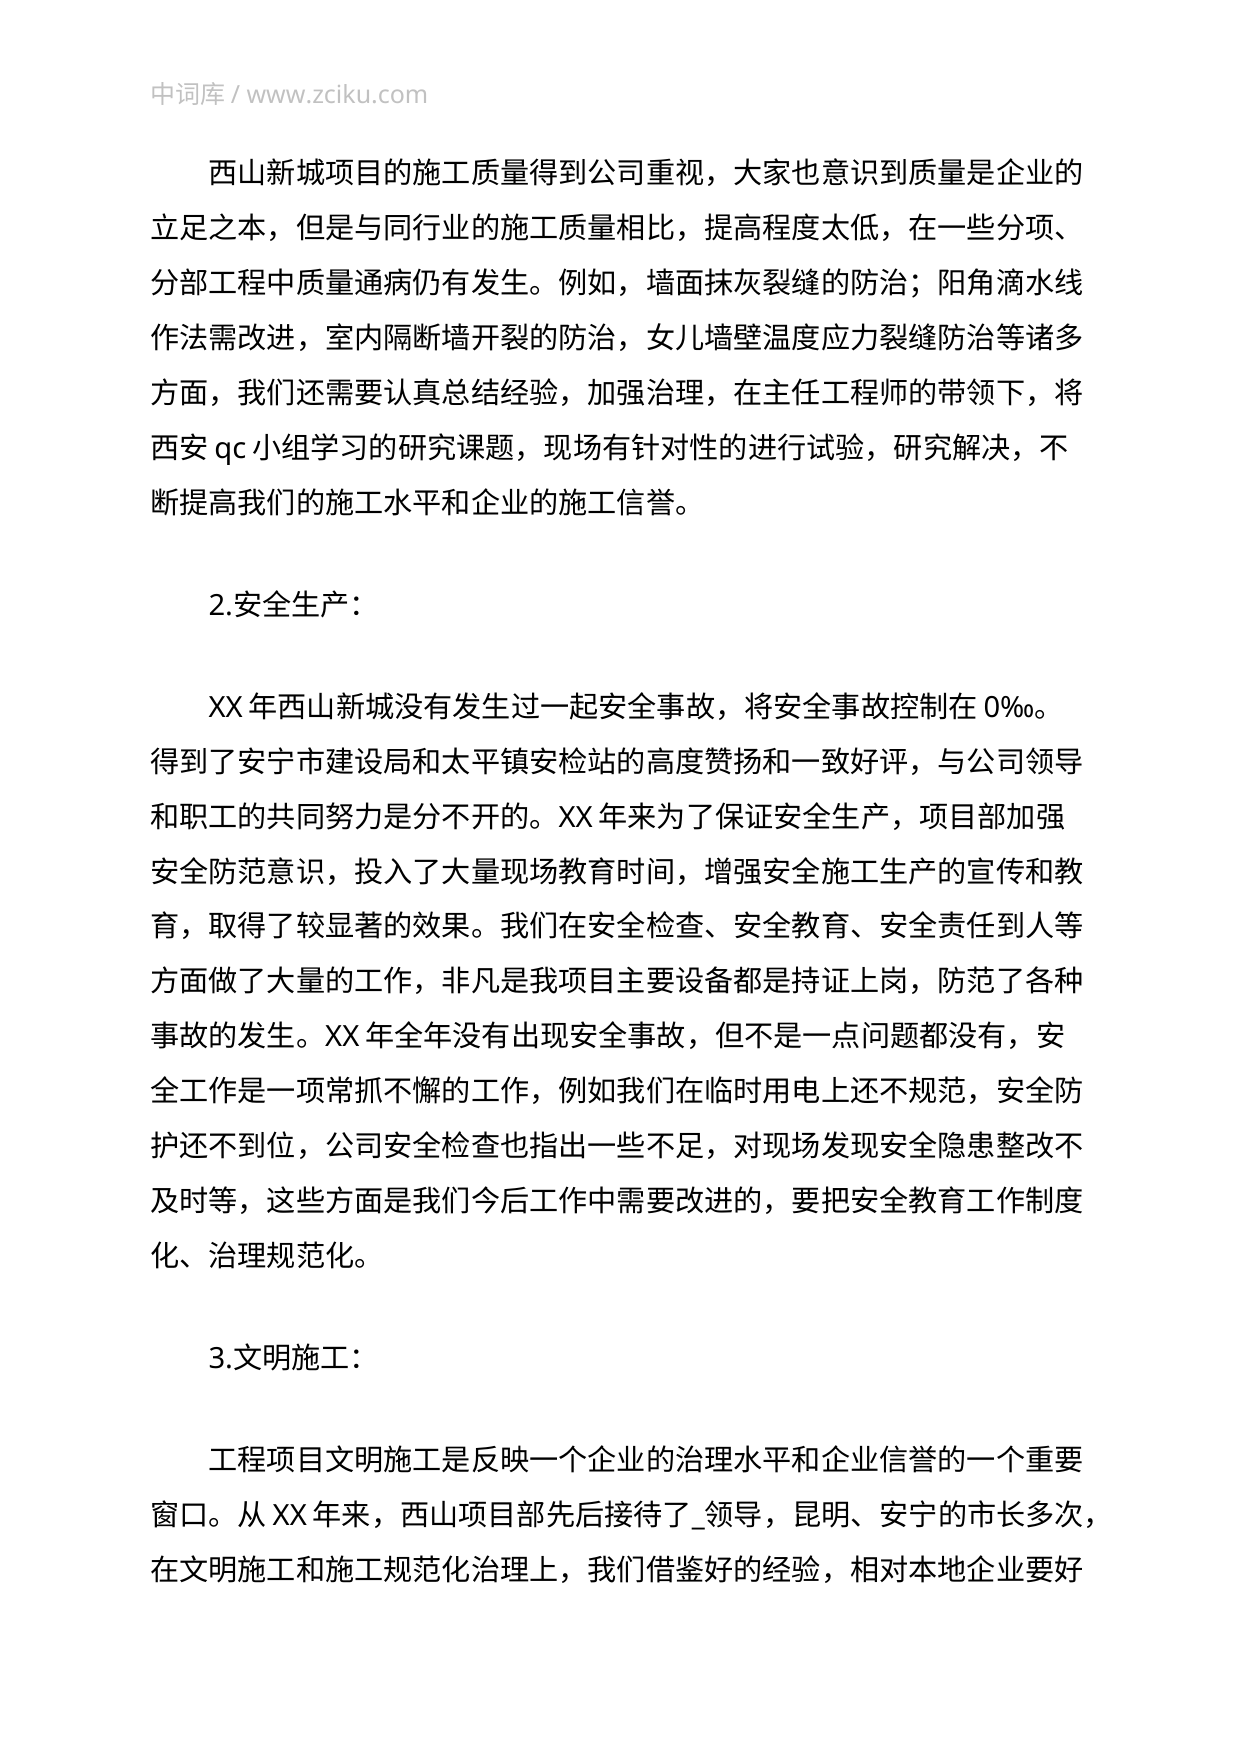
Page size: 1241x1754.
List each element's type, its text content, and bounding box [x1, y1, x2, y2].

text 3.文明施工： [150, 1334, 1090, 1377]
text 2.安全生产： [150, 581, 1090, 624]
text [150, 1436, 1090, 1588]
text XX年西山新城没有发生过一起安全事故，将安全事故控制在0‰。得到了安宁市建设局和太平镇安检站的高度赞扬和一致好评，与公司领导和职工的共同努力是分不开的。XX年来为了保证安全生产，项目部加强安全防范意识，投入了大量现场教育时间，增强安全施工生产的宣传和教育，取得了较显著的效果。我们在安全检查、安全教育、安全责任到人等方面做了大量的工作，非凡是我项目主要设备都是持证上岗，防范了各种事故的发生。XX年全年没有出现安全事故，但不是一点问题都没有，安全工作是一项常抓不懈的工作，例如我们在临时用电上还不规范，安全防护还不到位，公司安全检查也指出一些不足，对现场发现安全隐患整改不及时等，这些方面是我们今后工作中需要改进的，要把安全教育工作制度化、治理规范化。 [150, 683, 1090, 1275]
text 西山新城项目的施工质量得到公司重视，大家也意识到质量是企业的立足之本，但是与同行业的施工质量相比，提高程度太低，在一些分项、分部工程中质量通病仍有发生。例如，墙面抹灰裂缝的防治；阳角滴水线作法需改进，室内隔断墙开裂的防治，女儿墙壁温度应力裂缝防治等诸多方面，我们还需要认真总结经验，加强治理，在主任工程师的带领下，将西安qc小组学习的研究课题，现场有针对性的进行试验，研究解决，不断提高我们的施工水平和企业的施工信誉。 [150, 150, 1090, 522]
